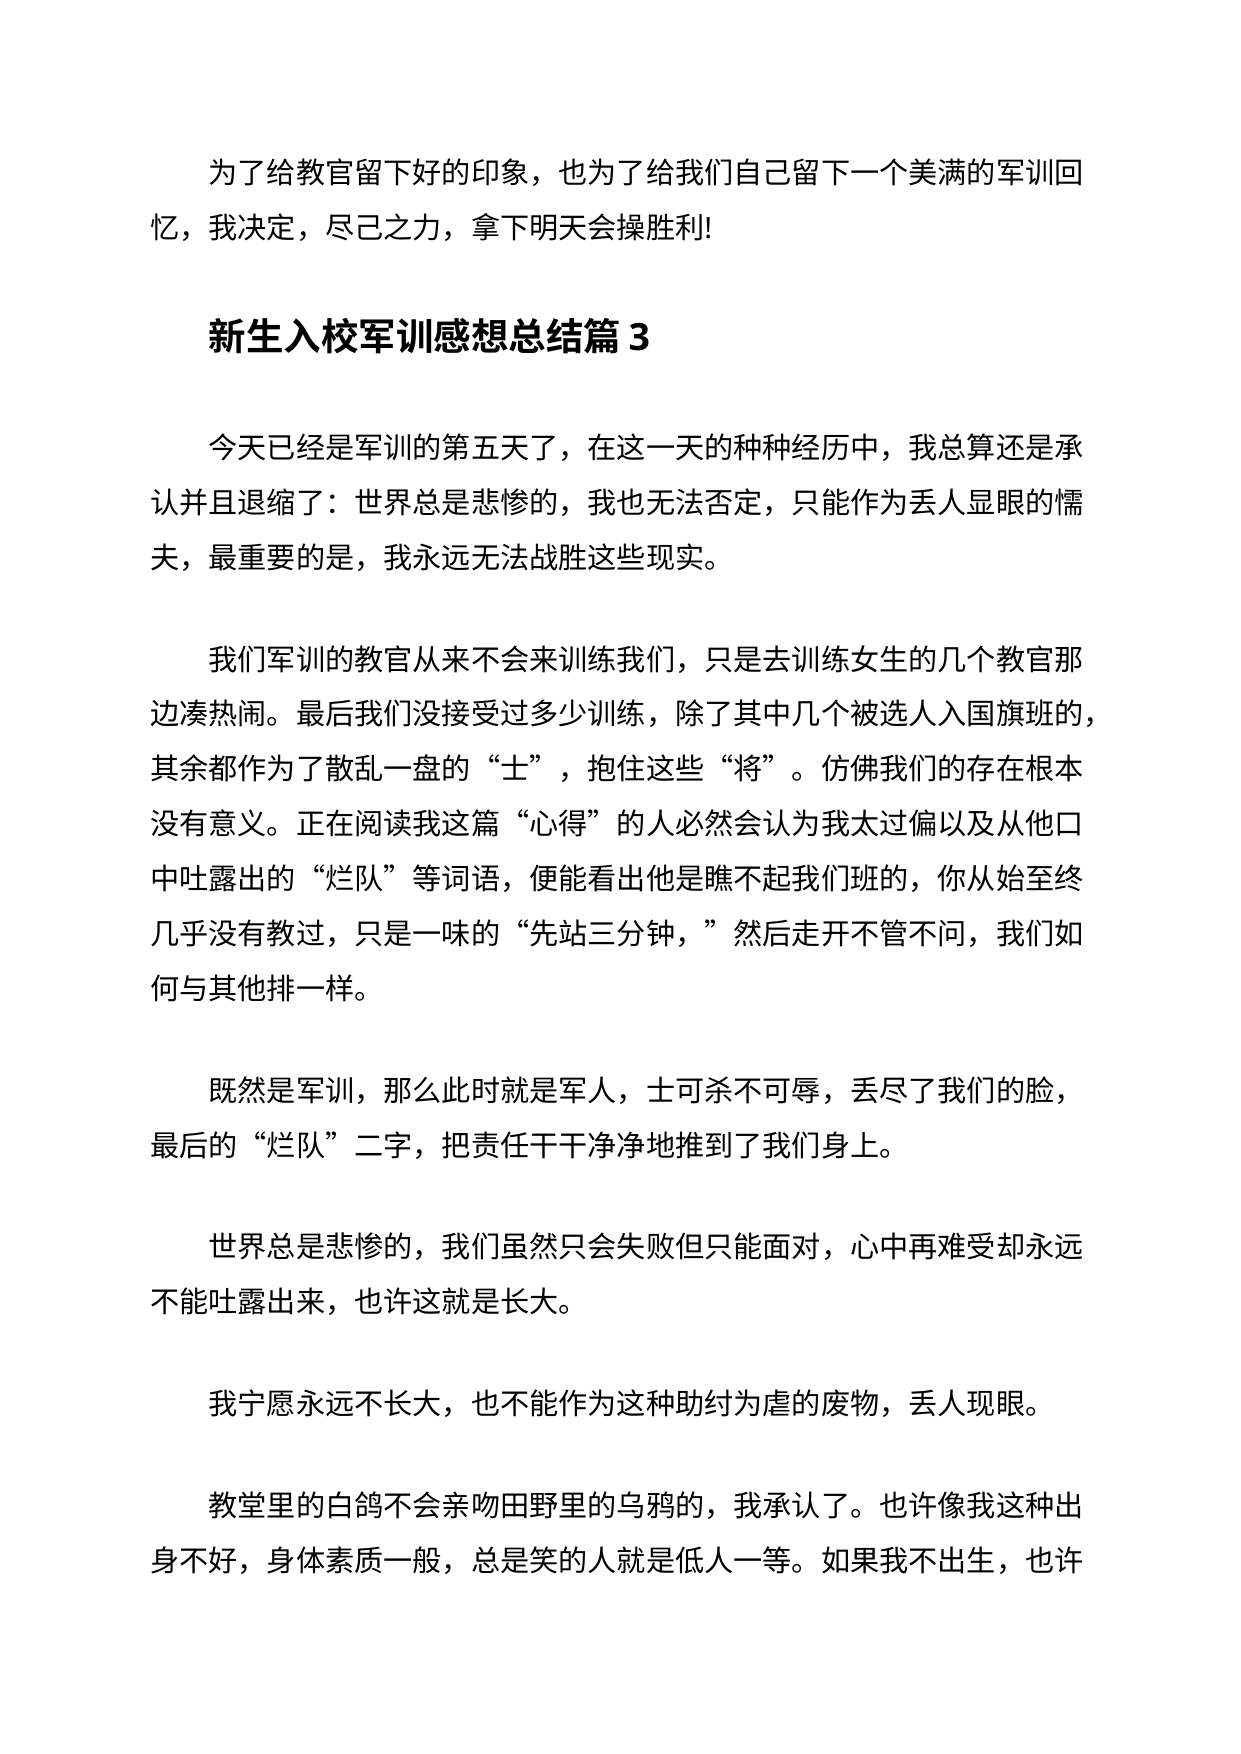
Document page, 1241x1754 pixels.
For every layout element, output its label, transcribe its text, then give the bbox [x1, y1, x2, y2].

text 我们军训的教官从来不会来训练我们，只是去训练女生的几个教官那边凑热闹。最后我们没接受过多少训练，除了其中几个被选人入国旗班的，其余都作为了散乱一盘的“士”，抱住这些“将”。仿佛我们的存在根本没有意义。正在阅读我这篇“心得”的人必然会认为我太过偏以及从他口中吐露出的“烂队”等词语，便能看出他是瞧不起我们班的，你从始至终几乎没有教过，只是一味的“先站三分钟，”然后走开不管不问，我们如何与其他排一样。 [150, 636, 1090, 1008]
text 今天已经是军训的第五天了，在这一天的种种经历中，我总算还是承认并且退缩了：世界总是悲惨的，我也无法否定，只能作为丢人显眼的懦夫，最重要的是，我永远无法战胜这些现实。 [150, 424, 1090, 577]
text 新生入校军训感想总结篇3 [150, 307, 1090, 361]
text 为了给教官留下好的印象，也为了给我们自己留下一个美满的军训回忆，我决定，尽己之力，拿下明天会操胜利! [150, 150, 1090, 247]
text 世界总是悲惨的，我们虽然只会失败但只能面对，心中再难受却永远不能吐露出来，也许这就是长大。 [150, 1224, 1090, 1321]
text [150, 1482, 1090, 1579]
text 我宁愿永远不长大，也不能作为这种助纣为虐的废物，丢人现眼。 [150, 1381, 1090, 1423]
text 既然是军训，那么此时就是军人，士可杀不可辱，丢尽了我们的脸，最后的“烂队”二字，把责任干干净净地推到了我们身上。 [150, 1067, 1090, 1164]
